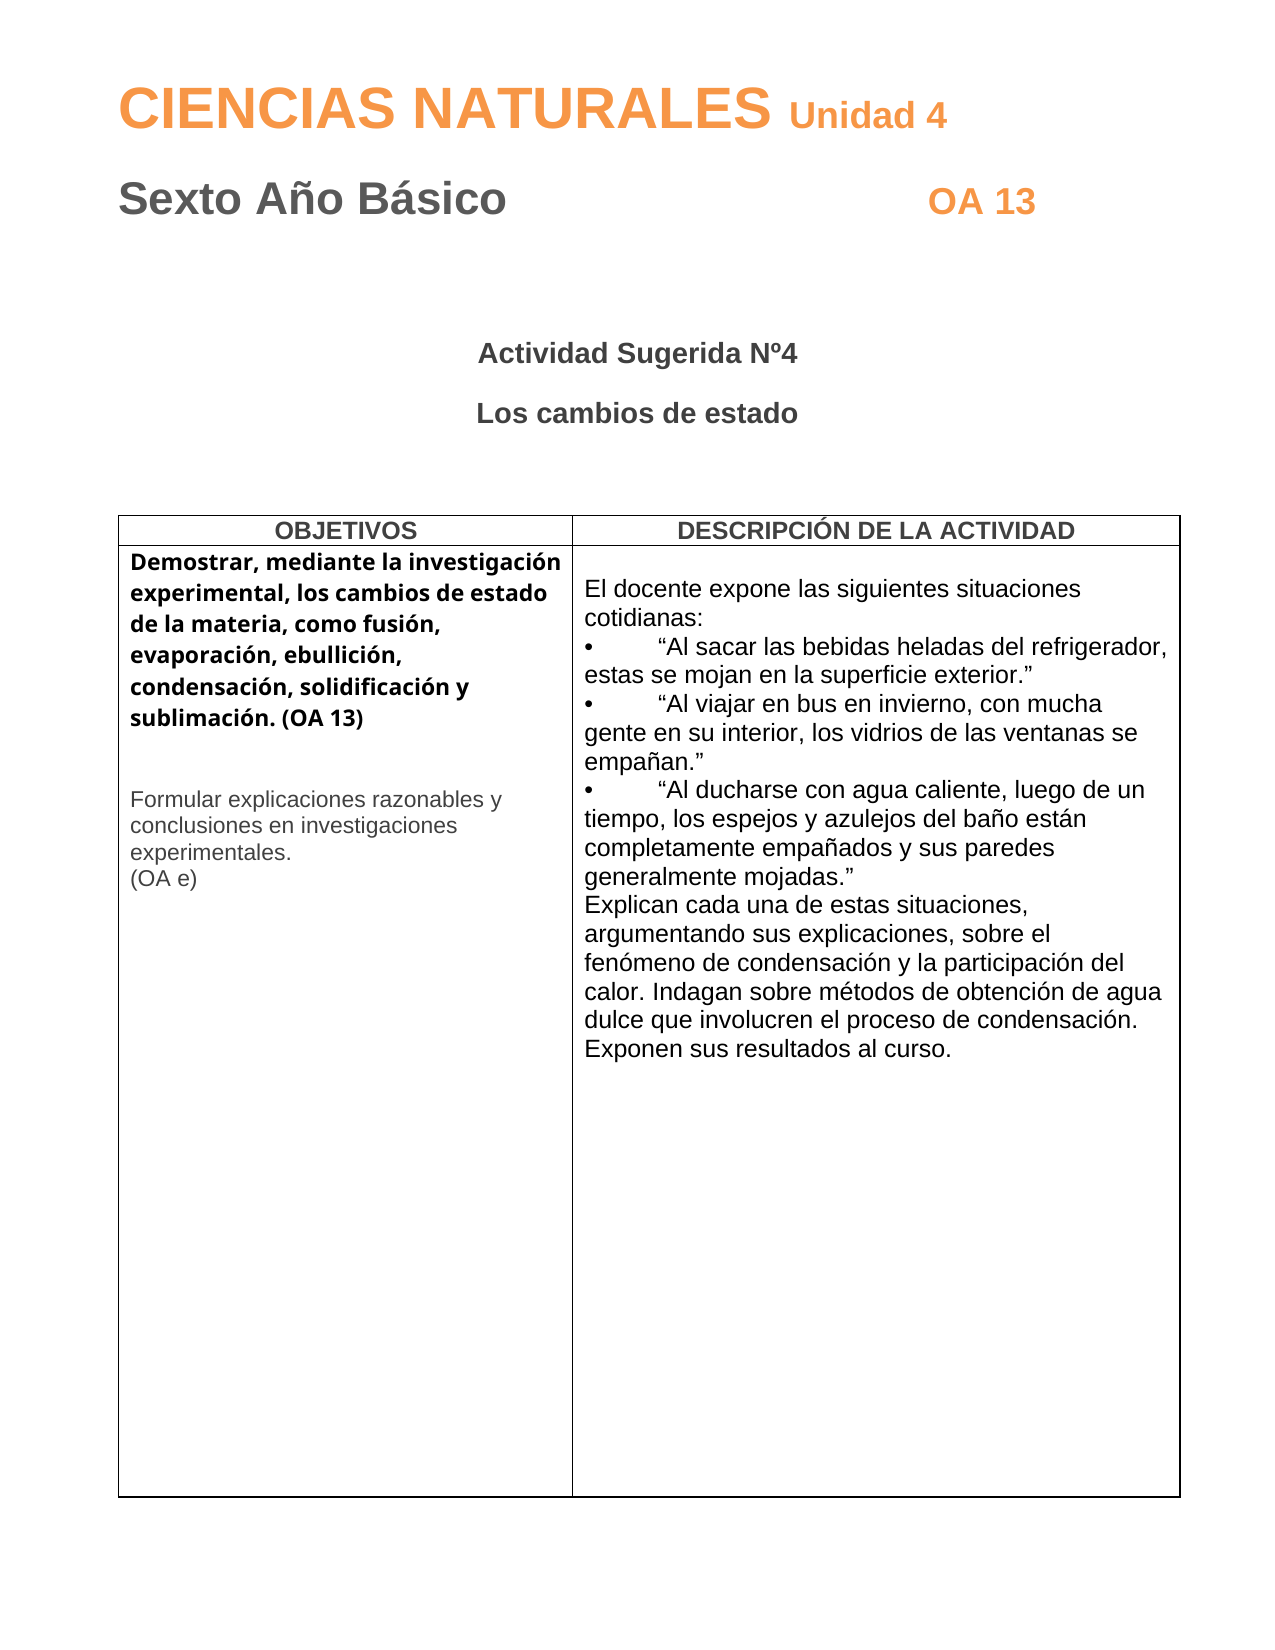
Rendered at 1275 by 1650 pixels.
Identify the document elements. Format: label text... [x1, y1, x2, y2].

text Actividad Sugerida Nº4 [118, 337, 1157, 370]
text Los cambios de estado [118, 396, 1157, 429]
table_cell El docente expone las siguientes situaciones cotidianas: • “Al sacar las bebidas heladas del refrigerador, estas se mojan en la superficie exterior.” • “Al viajar en bus en invierno, con mucha gente en su interior, los vidrios de las ventanas se empañan.” • “Al ducharse con agua caliente, luego de un tiempo, los espejos y azulejos del baño están completamente empañados y sus paredes generalmente mojadas.” Explican cada una de estas situaciones, argumentando sus explicaciones, sobre el fenómeno de condensación y la participación del calor. Indagan sobre métodos de obtención de agua dulce que involucren el proceso de condensación. Exponen sus resultados al curso. [573, 546, 1179, 1496]
table_cell Demostrar, mediante la investigación experimental, los cambios de estado de la materia, como fusión, evaporación, ebullición, condensación, solidificación y sublimación. (OA 13) Formular explicaciones razonables y conclusiones en investigaciones experimentales. (OA e) [119, 546, 572, 1496]
table_header OBJETIVOS [119, 516, 572, 544]
table_header DESCRIPCIÓN DE LA ACTIVIDAD [573, 516, 1179, 544]
